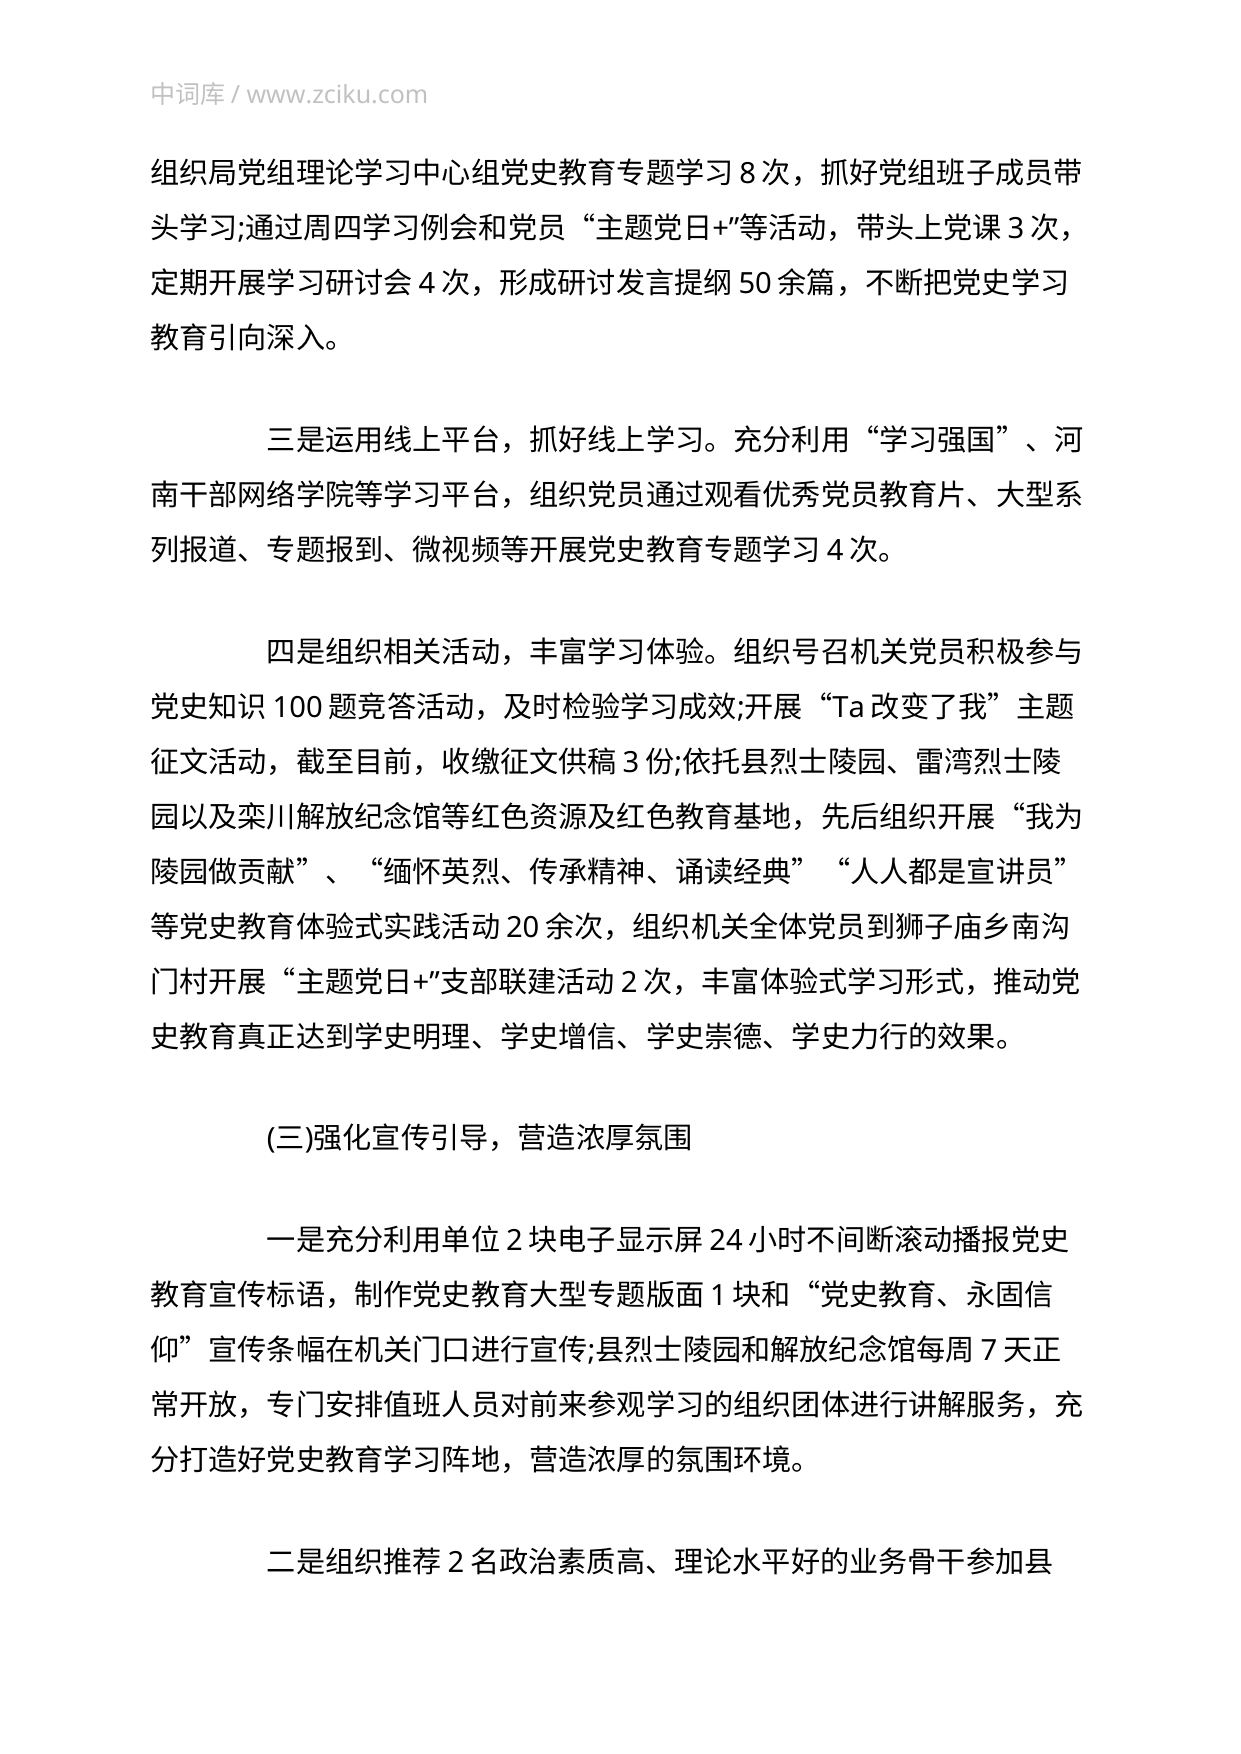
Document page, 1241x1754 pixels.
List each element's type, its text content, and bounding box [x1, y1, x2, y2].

text 一是充分利用单位2块电子显示屏24小时不间断滚动播报党史教育宣传标语，制作党史教育大型专题版面1块和“党史教育、永固信仰”宣传条幅在机关门口进行宣传;县烈士陵园和解放纪念馆每周7天正常开放，专门安排值班人员对前来参观学习的组织团体进行讲解服务，充分打造好党史教育学习阵地，营造浓厚的氛围环境。 [150, 1217, 1090, 1479]
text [150, 1539, 1090, 1581]
text (三)强化宣传引导，营造浓厚氛围 [150, 1115, 1090, 1157]
text 三是运用线上平台，抓好线上学习。充分利用“学习强国”、河南干部网络学院等学习平台，组织党员通过观看优秀党员教育片、大型系列报道、专题报到、微视频等开展党史教育专题学习4次。 [150, 417, 1090, 569]
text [150, 150, 1090, 357]
text 四是组织相关活动，丰富学习体验。组织号召机关党员积极参与党史知识100题竞答活动，及时检验学习成效;开展“Ta改变了我”主题征文活动，截至目前，收缴征文供稿3份;依托县烈士陵园、雷湾烈士陵园以及栾川解放纪念馆等红色资源及红色教育基地，先后组织开展“我为陵园做贡献”、“缅怀英烈、传承精神、诵读经典”“人人都是宣讲员”等党史教育体验式实践活动20余次，组织机关全体党员到狮子庙乡南沟门村开展“主题党日+”支部联建活动2次，丰富体验式学习形式，推动党史教育真正达到学史明理、学史增信、学史崇德、学史力行的效果。 [150, 628, 1090, 1056]
